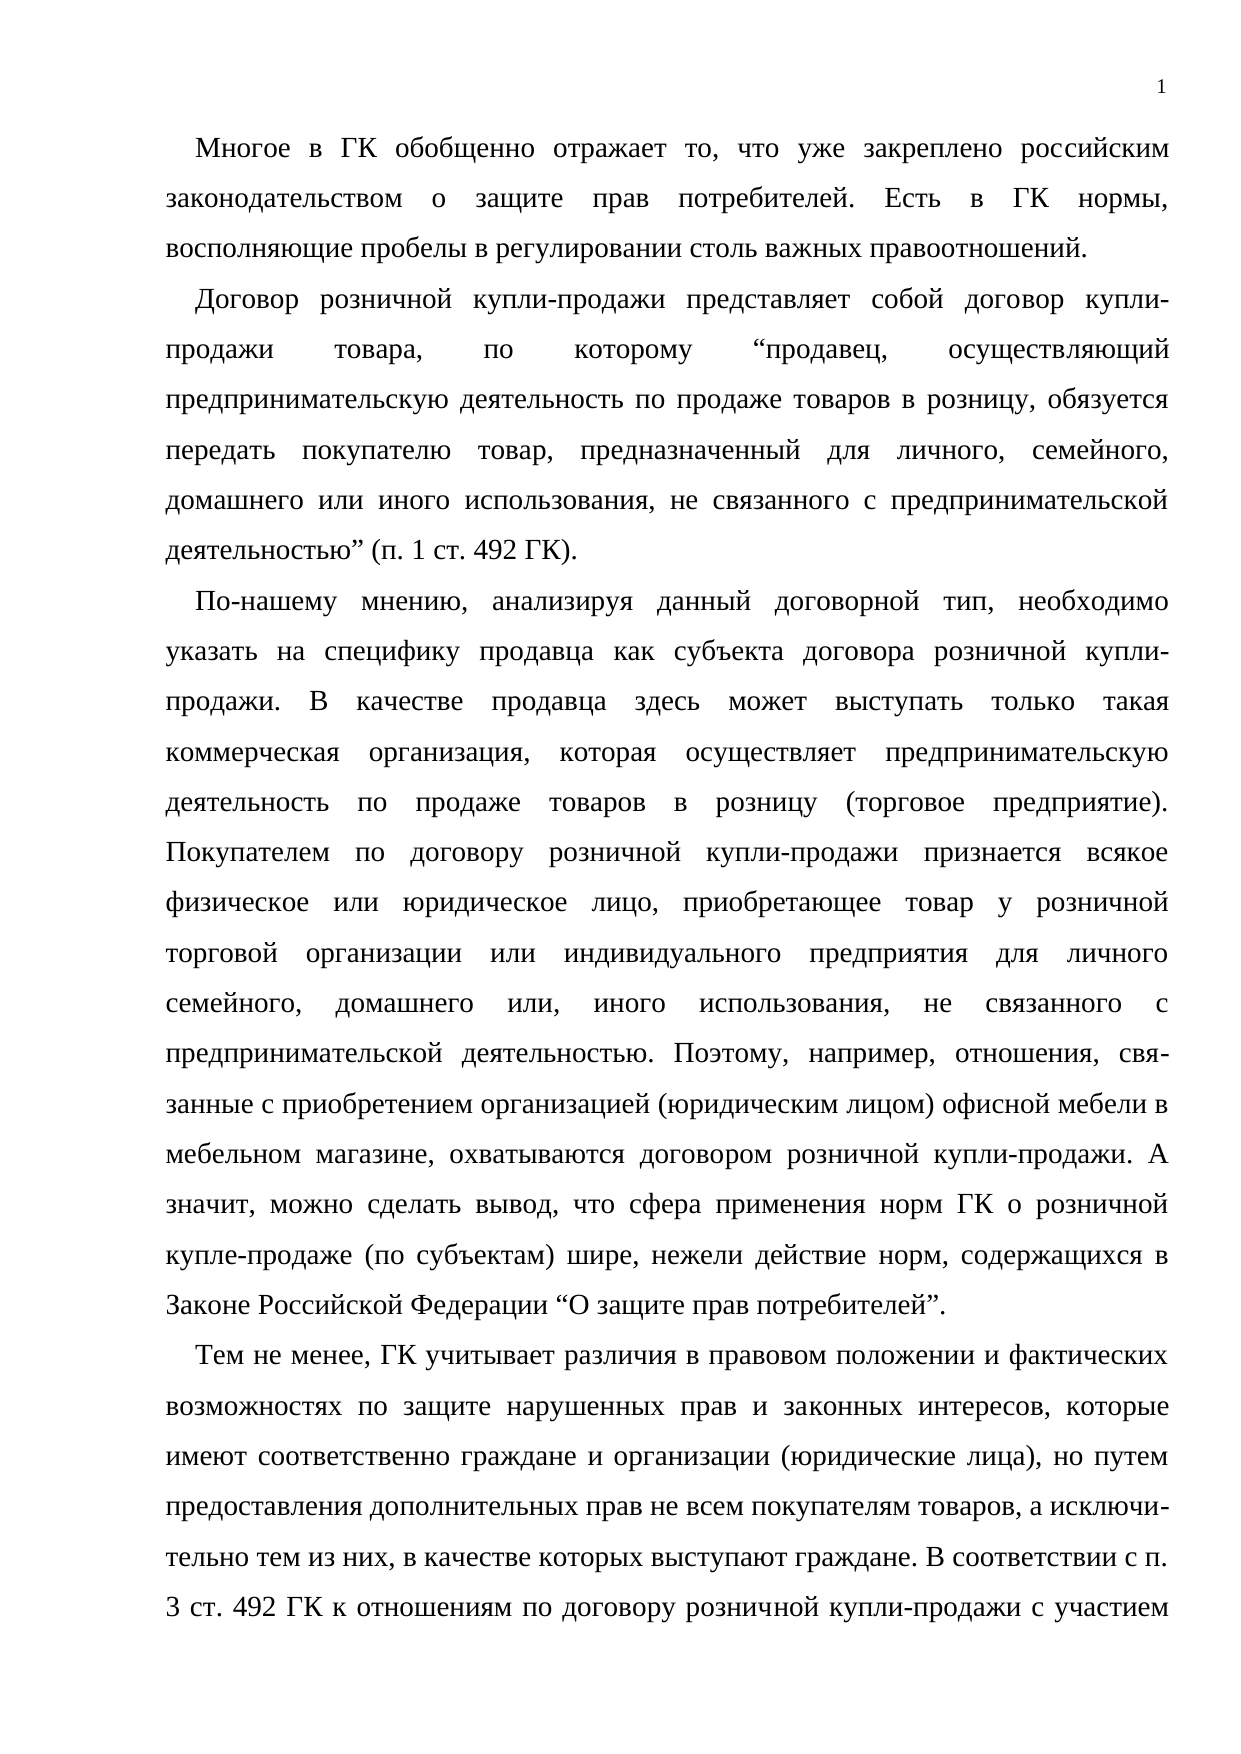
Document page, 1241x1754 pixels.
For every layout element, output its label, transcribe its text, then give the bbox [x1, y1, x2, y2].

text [165, 1337, 1169, 1622]
text Договор розничной купли-продажи представляет собой договор купли-продажи товара, по которому “продавец, осуществляющий предпринимательскую деятельность по продаже товаров в розницу, обязуется передать покупателю товар, предназначенный для личного, семейного, домашнего или иного использования, не связанного с предпринимательской деятельностью” (п. 1 cт. 492 ГК). [165, 281, 1169, 566]
text Многое в ГК обобщенно отражает то, что уже закреплено российским законодательством о защите прав потребителей. Есть в ГК нормы, восполняющие пробелы в регулировании столь важных правоотношений. [165, 130, 1169, 264]
text По-нашему мнению, анализируя данный договорной тип, необходимо указать на специфику продавца как субъекта договора розничной купли-продажи. В качестве продавца здесь может выступать только такая коммерческая организация, которая осуществляет предпринимательскую деятельность по продаже товаров в розницу (торговое предприятие). Покупателем по договору розничной купли-продажи признается всякое физическое или юридическое лицо, приобретающее товар у розничной торговой организации или индивидуального предприятия для личного семейного, домашнего или, иного использования, не связанного с предпринимательской деятельностью. Поэтому, например, отношения, связанные с приобретением организацией (юридическим лицом) офисной мебели в мебельном магазине, охватываются договором розничной купли-продажи. А значит, можно сделать вывод, что сфера применения норм ГК о розничной купле-продаже (по субъектам) шире, нежели действие норм, содержащихся в Законе Российской Федерации “О защите прав потребителей”. [165, 583, 1169, 1321]
